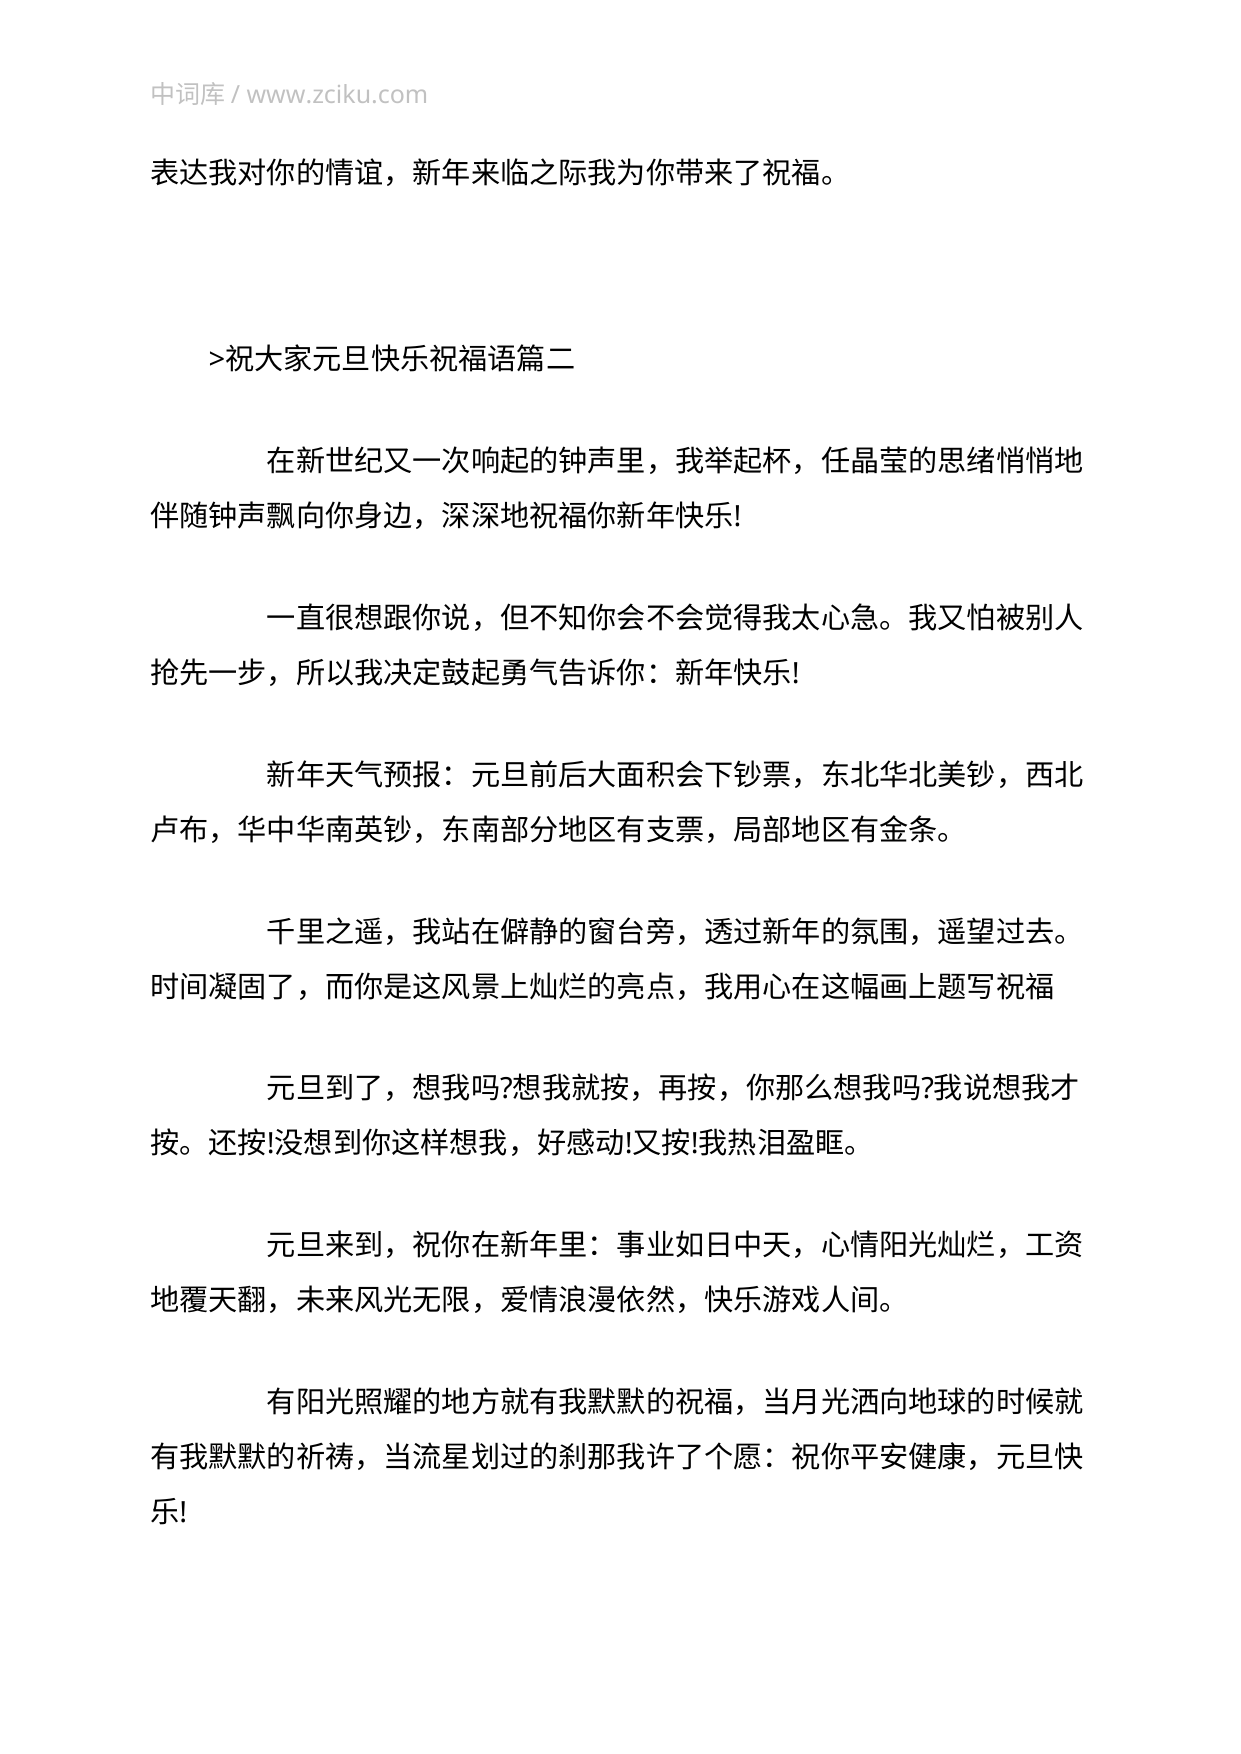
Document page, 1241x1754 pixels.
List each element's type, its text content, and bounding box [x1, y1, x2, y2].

text 有阳光照耀的地方就有我默默的祝福，当月光洒向地球的时候就有我默默的祈祷，当流星划过的刹那我许了个愿：祝你平安健康，元旦快乐! [150, 1379, 1090, 1531]
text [150, 150, 1090, 192]
text >祝大家元旦快乐祝福语篇二 [150, 336, 1090, 378]
text 元旦到了，想我吗?想我就按，再按，你那么想我吗?我说想我才按。还按!没想到你这样想我，好感动!又按!我热泪盈眶。 [150, 1065, 1090, 1162]
text 千里之遥，我站在僻静的窗台旁，透过新年的氛围，遥望过去。时间凝固了，而你是这风景上灿烂的亮点，我用心在这幅画上题写祝福 [150, 908, 1090, 1006]
text 一直很想跟你说，但不知你会不会觉得我太心急。我又怕被别人抢先一步，所以我决定鼓起勇气告诉你：新年快乐! [150, 595, 1090, 692]
text 新年天气预报：元旦前后大面积会下钞票，东北华北美钞，西北卢布，华中华南英钞，东南部分地区有支票，局部地区有金条。 [150, 752, 1090, 849]
text 在新世纪又一次响起的钟声里，我举起杯，任晶莹的思绪悄悄地伴随钟声飘向你身边，深深地祝福你新年快乐! [150, 438, 1090, 535]
text 元旦来到，祝你在新年里：事业如日中天，心情阳光灿烂，工资地覆天翻，未来风光无限，爱情浪漫依然，快乐游戏人间。 [150, 1222, 1090, 1319]
